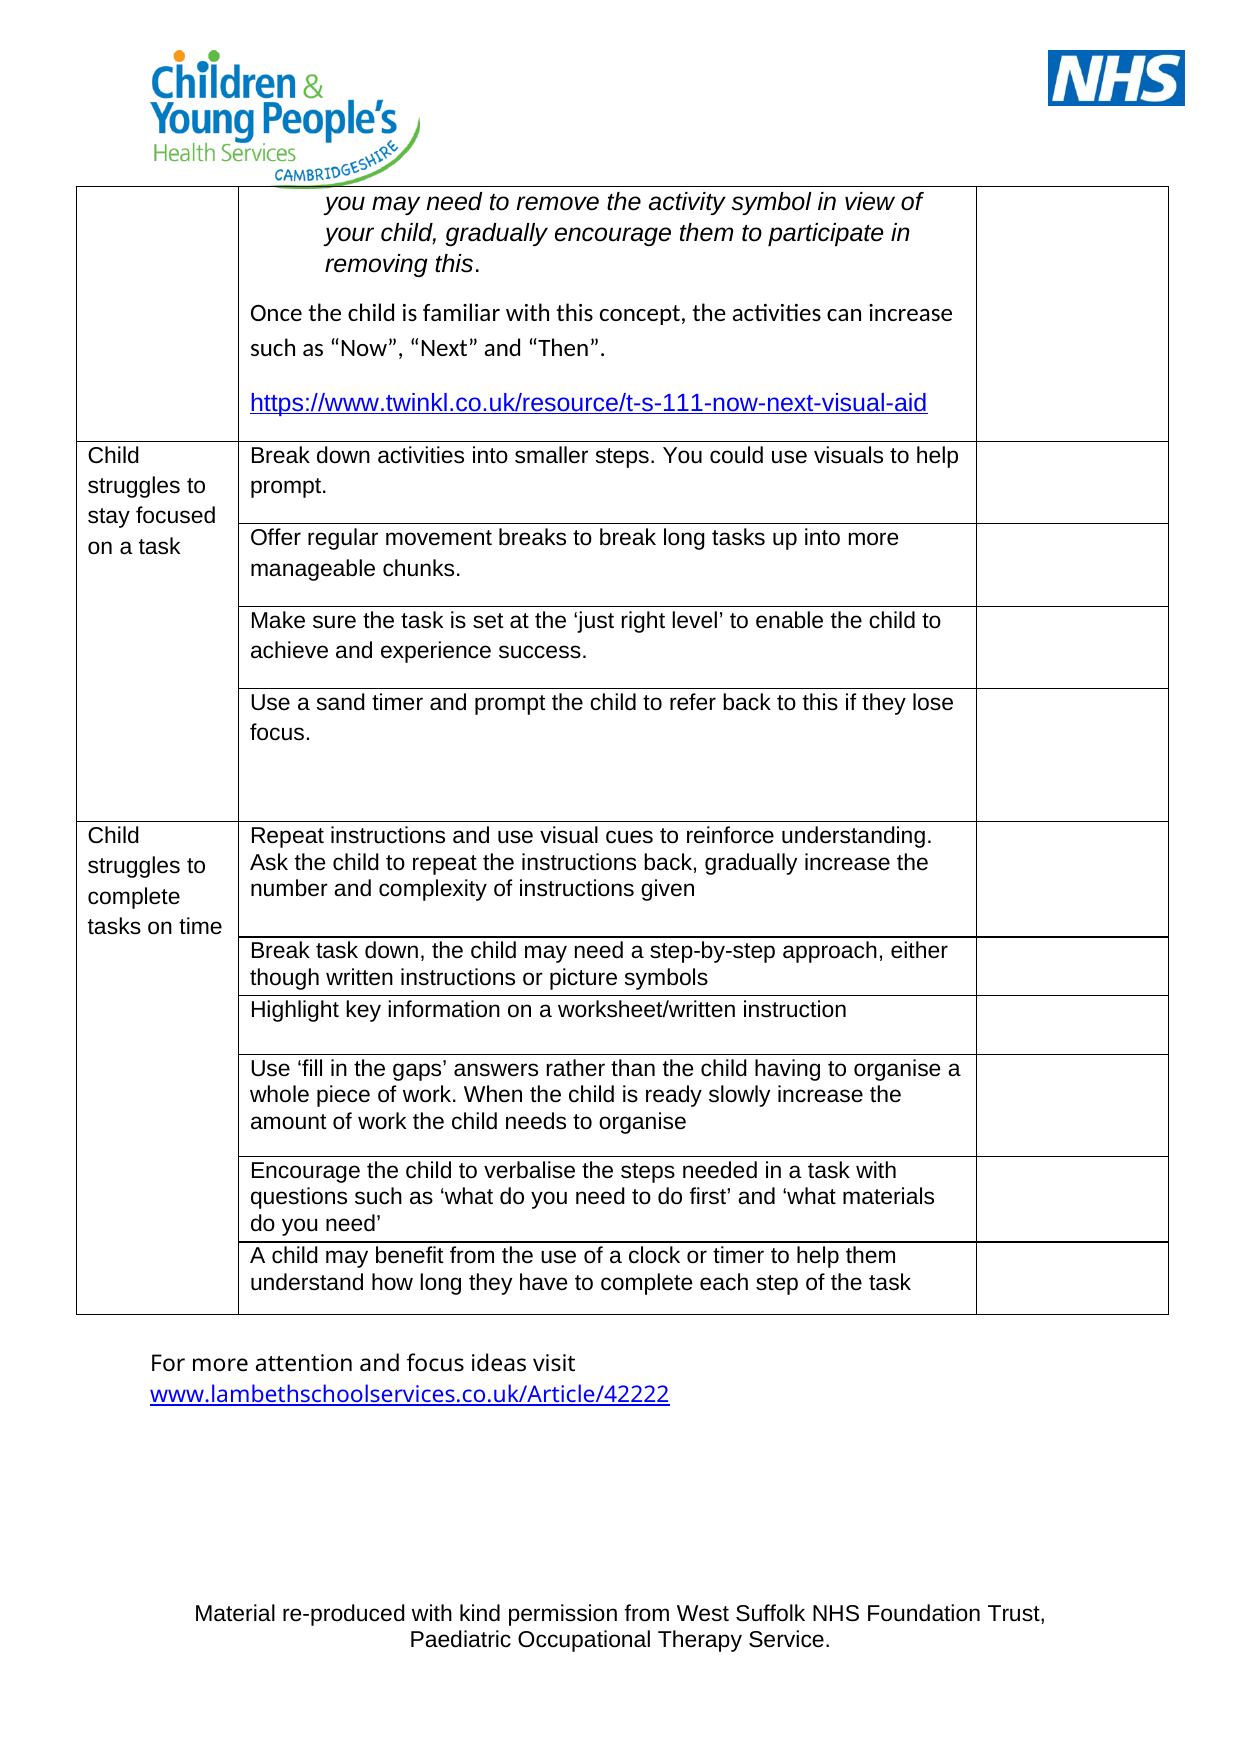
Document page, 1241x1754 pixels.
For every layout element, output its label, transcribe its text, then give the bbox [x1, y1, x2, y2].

picture [150, 50, 420, 186]
table_cell Child struggles to stay focused on a task [77, 442, 238, 821]
table_cell [977, 187, 1168, 441]
table_cell A child may benefit from the use of a clock or timer to help them understand how long they have to complete each step of the task [239, 1243, 976, 1314]
picture [1048, 50, 1185, 106]
table_cell Highlight key information on a worksheet/written instruction [239, 996, 976, 1054]
table_cell [977, 996, 1168, 1054]
table_cell Offer regular movement breaks to break long tasks up into more manageable chunks. [239, 524, 976, 606]
table_cell Encourage the child to verbalise the steps needed in a task with questions such as ‘what do you need to do first’ and ‘what materials do you need’ [239, 1157, 976, 1241]
table_cell Break task down, the child may need a step-by-step approach, either though written instructions or picture symbols [239, 938, 976, 995]
table_cell Use ‘fill in the gaps’ answers rather than the child having to organise a whole piece of work. When the child is ready slowly increase the amount of work the child needs to organise [239, 1055, 976, 1156]
table_cell Child struggles to complete tasks on time [77, 822, 238, 1314]
table_cell [977, 689, 1168, 821]
table_cell Use a sand timer and prompt the child to refer back to this if they lose focus. [239, 689, 976, 821]
table_cell [977, 822, 1168, 936]
text For more attention and focus ideas visit www.lambethschoolservices.co.uk/Article/42222 [150, 1346, 1090, 1409]
table_cell [977, 524, 1168, 606]
table_cell Break down activities into smaller steps. You could use visuals to help prompt. [239, 442, 976, 523]
table_cell [977, 442, 1168, 523]
table_cell Repeat instructions and use visual cues to reinforce understanding. Ask the child to repeat the instructions back, gradually increase the number and complexity of instructions given [239, 822, 976, 936]
table_cell [977, 607, 1168, 688]
table_cell [977, 1157, 1168, 1241]
table_cell [977, 938, 1168, 995]
table_cell [977, 1243, 1168, 1314]
table_cell [977, 1055, 1168, 1156]
table_cell Make sure the task is set at the ‘just right level’ to enable the child to achieve and experience success. [239, 607, 976, 688]
